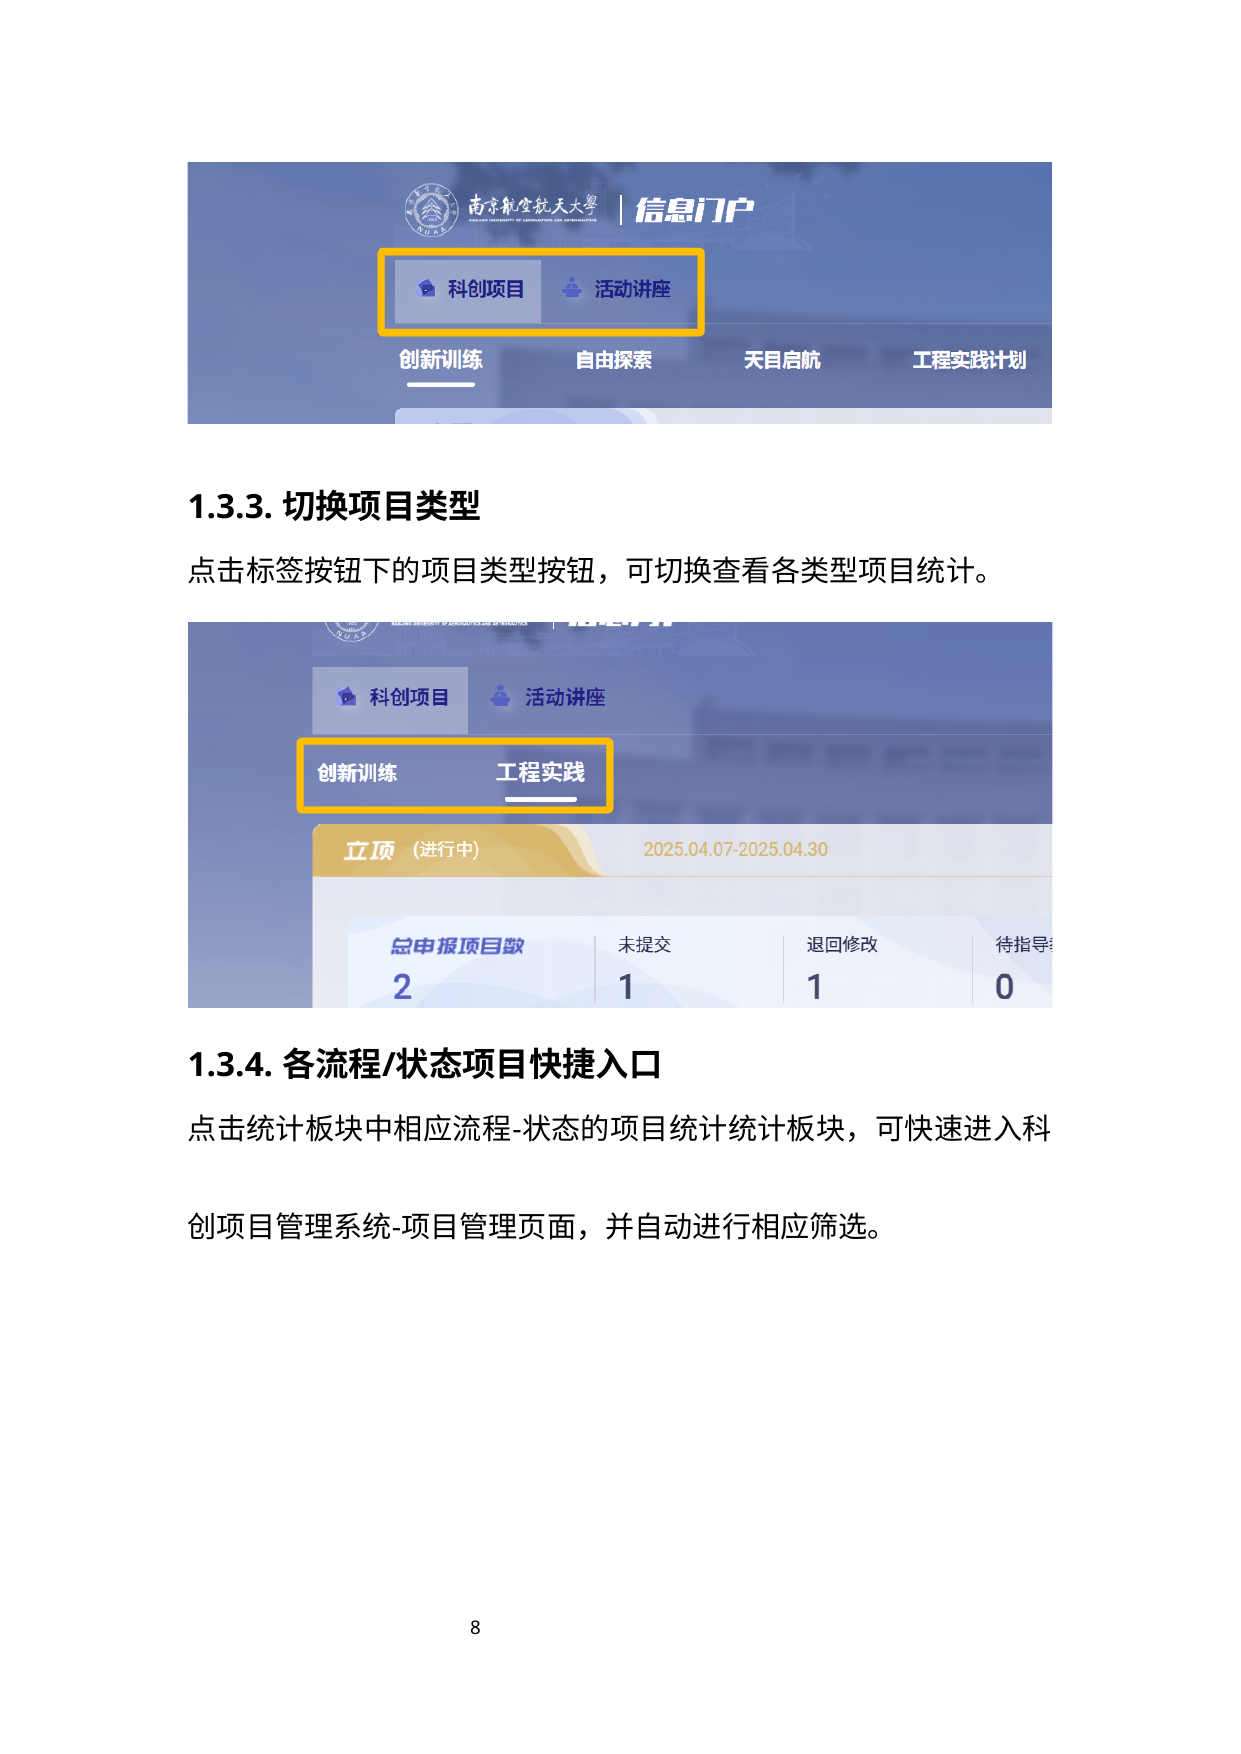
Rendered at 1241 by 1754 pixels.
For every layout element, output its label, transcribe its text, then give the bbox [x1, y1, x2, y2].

picture [188, 622, 1053, 1008]
text 点击统计板块中相应流程-状态的项目统计统计板块，可快速进入科创项目管理系统-项目管理页面，并自动进行相应筛选。 [187, 1094, 1053, 1257]
subtitle 各流程/状态项目快捷入口 [187, 1029, 1053, 1094]
picture [187, 162, 1052, 424]
text 点击标签按钮下的项目类型按钮，可切换查看各类型项目统计。 [187, 536, 1053, 601]
subtitle 切换项目类型 [187, 471, 1053, 536]
